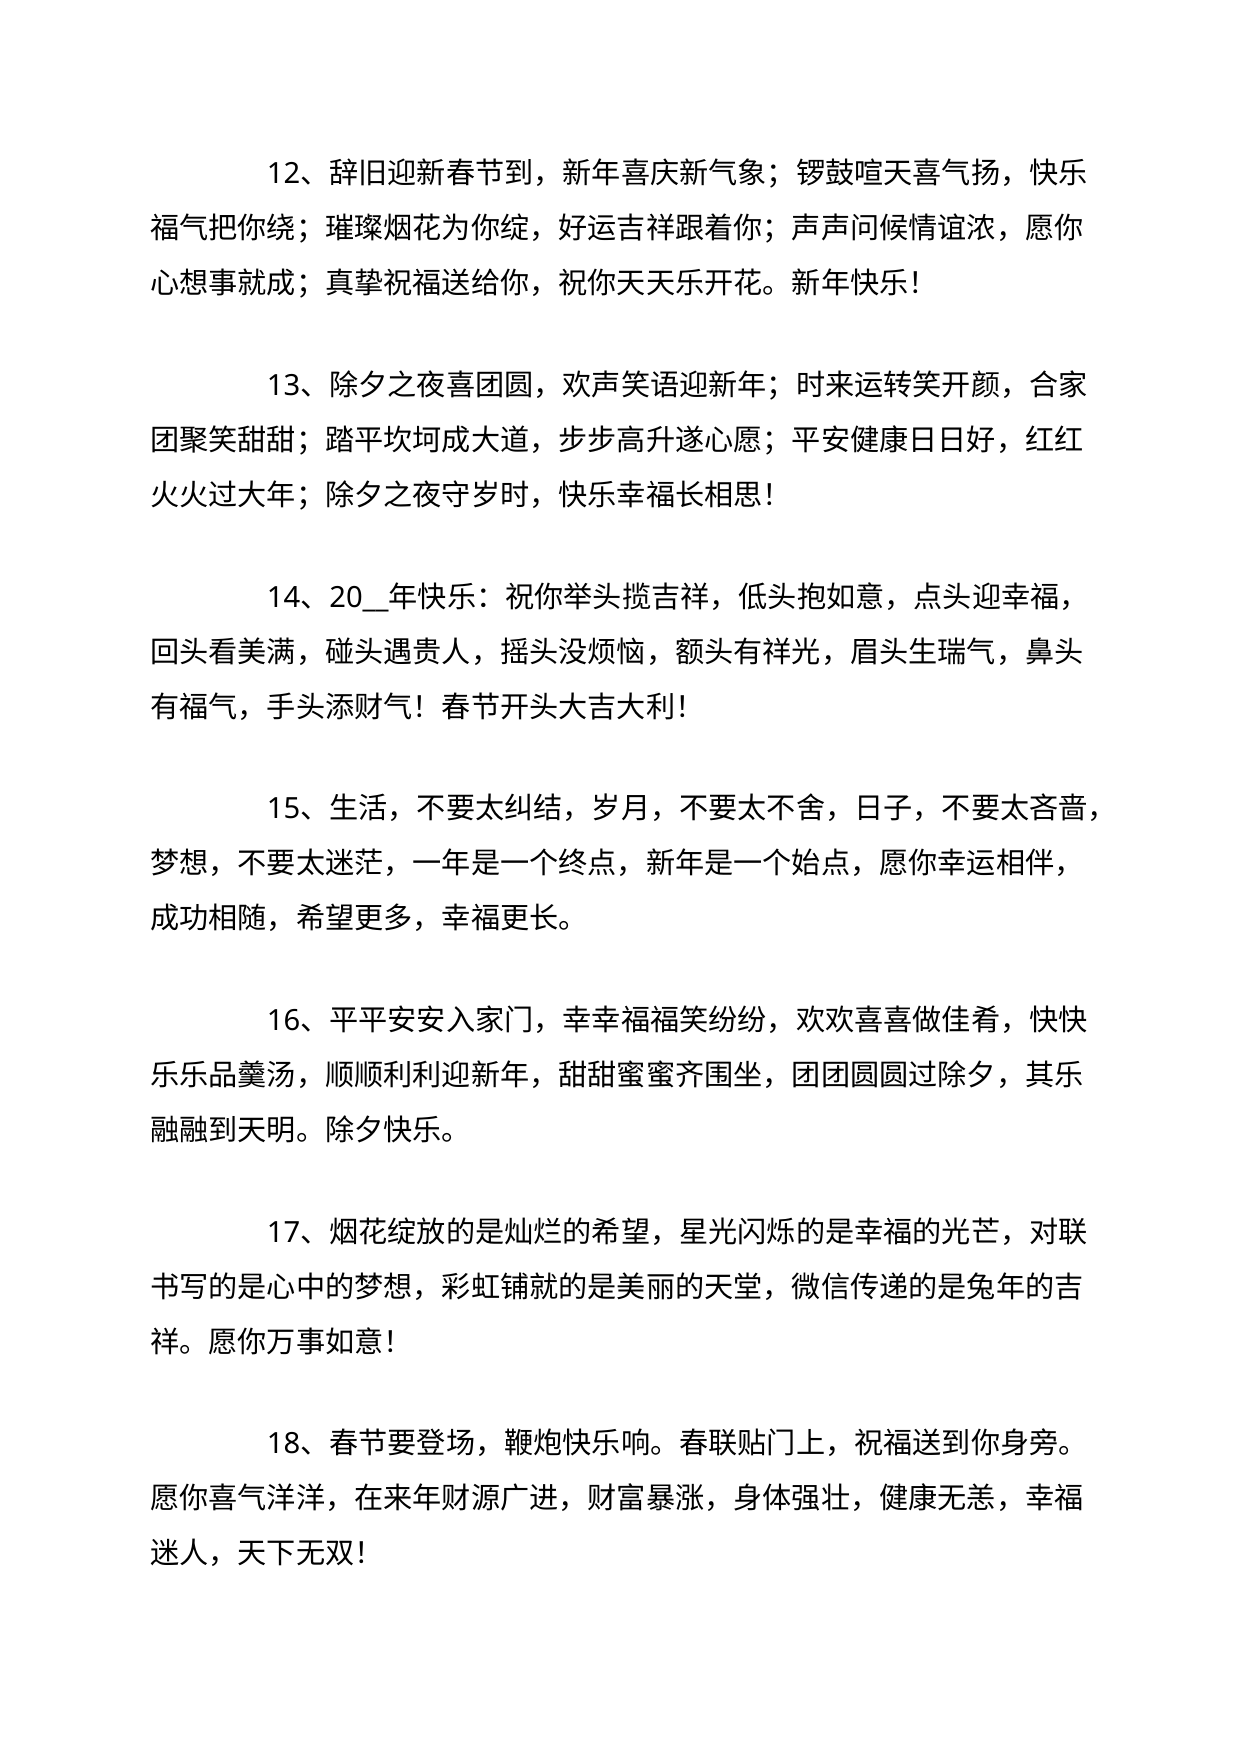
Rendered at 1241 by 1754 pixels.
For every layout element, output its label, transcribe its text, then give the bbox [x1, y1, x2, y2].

text 14、20__年快乐：祝你举头揽吉祥，低头抱如意，点头迎幸福，回头看美满，碰头遇贵人，摇头没烦恼，额头有祥光，眉头生瑞气，鼻头有福气，手头添财气！春节开头大吉大利！ [150, 573, 1090, 726]
text 15、生活，不要太纠结，岁月，不要太不舍，日子，不要太吝啬，梦想，不要太迷茫，一年是一个终点，新年是一个始点，愿你幸运相伴，成功相随，希望更多，幸福更长。 [150, 785, 1090, 937]
text 12、辞旧迎新春节到，新年喜庆新气象；锣鼓喧天喜气扬，快乐福气把你绕；璀璨烟花为你绽，好运吉祥跟着你；声声问候情谊浓，愿你心想事就成；真挚祝福送给你，祝你天天乐开花。新年快乐！ [150, 150, 1090, 302]
text 13、除夕之夜喜团圆，欢声笑语迎新年；时来运转笑开颜，合家团聚笑甜甜；踏平坎坷成大道，步步高升遂心愿；平安健康日日好，红红火火过大年；除夕之夜守岁时，快乐幸福长相思！ [150, 362, 1090, 514]
text 17、烟花绽放的是灿烂的希望，星光闪烁的是幸福的光芒，对联书写的是心中的梦想，彩虹铺就的是美丽的天堂，微信传递的是兔年的吉祥。愿你万事如意！ [150, 1208, 1090, 1361]
text 18、春节要登场，鞭炮快乐响。春联贴门上，祝福送到你身旁。愿你喜气洋洋，在来年财源广进，财富暴涨，身体强壮，健康无恙，幸福迷人，天下无双！ [150, 1420, 1090, 1572]
text 16、平平安安入家门，幸幸福福笑纷纷，欢欢喜喜做佳肴，快快乐乐品羹汤，顺顺利利迎新年，甜甜蜜蜜齐围坐，团团圆圆过除夕，其乐融融到天明。除夕快乐。 [150, 997, 1090, 1149]
